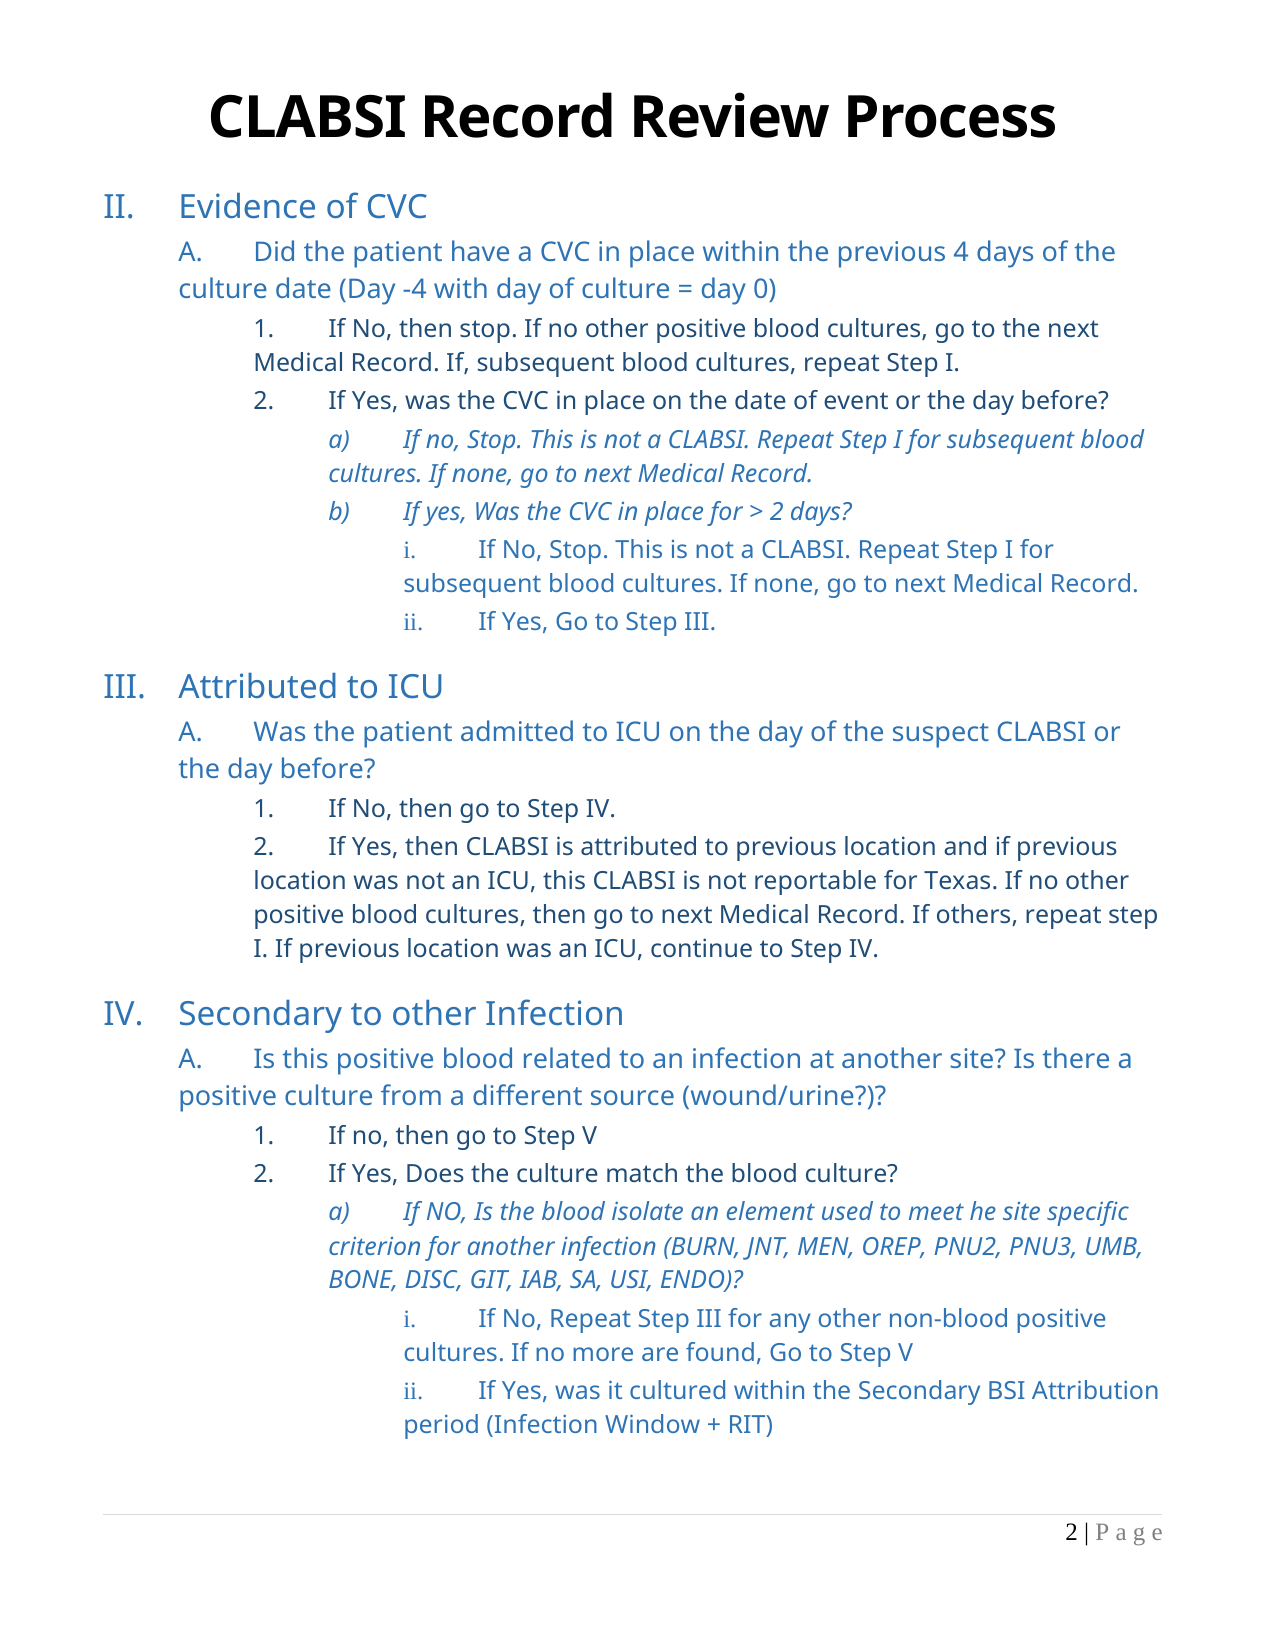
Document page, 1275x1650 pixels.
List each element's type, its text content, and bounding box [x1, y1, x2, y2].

subtitle Secondary to other Infection [103, 990, 1162, 1036]
subtitle If No, Repeat Step III for any other non-blood positive cultures. If no more are found, Go to Step V [403, 1300, 1162, 1368]
subtitle Is this positive blood related to an infection at another site? Is there a positive culture from a different source (wound/urine?)? [178, 1040, 1162, 1113]
subtitle If NO, Is the blood isolate an element used to meet he site specific criterion for another infection (BURN, JNT, MEN, OREP, PNU2, PNU3, UMB, BONE, DISC, GIT, IAB, SA, USI, ENDO)? [328, 1194, 1162, 1296]
subtitle If Yes, Does the culture match the blood culture? [253, 1156, 1162, 1190]
subtitle If Yes, was it cultured within the Secondary BSI Attribution period (Infection Window + RIT) [403, 1373, 1162, 1441]
subtitle If No, then stop. If no other positive blood cultures, go to the next Medical Record. If, subsequent blood cultures, repeat Step I. [253, 311, 1162, 379]
subtitle If No, then go to Step IV. [253, 791, 1162, 825]
subtitle If Yes, was the CVC in place on the date of event or the day before? [253, 383, 1162, 417]
subtitle Was the patient admitted to ICU on the day of the suspect CLABSI or the day before? [178, 713, 1162, 786]
subtitle Attributed to ICU [103, 663, 1162, 708]
subtitle If No, Stop. This is not a CLABSI. Repeat Step I for subsequent blood cultures. If none, go to next Medical Record. [403, 532, 1162, 600]
subtitle If no, then go to Step V [253, 1118, 1162, 1152]
subtitle If yes, Was the CVC in place for > 2 days? [328, 493, 1162, 528]
subtitle If no, Stop. This is not a CLABSI. Repeat Step I for subsequent blood cultures. If none, go to next Medical Record. [328, 421, 1162, 489]
subtitle Did the patient have a CVC in place within the previous 4 days of the culture date (Day -4 with day of culture = day 0) [178, 233, 1162, 307]
subtitle If Yes, Go to Step III. [403, 604, 1162, 638]
subtitle Evidence of CVC [103, 183, 1162, 229]
subtitle If Yes, then CLABSI is attributed to previous location and if previous location was not an ICU, this CLABSI is not reportable for Texas. If no other positive blood cultures, then go to next Medical Record. If others, repeat step I. If previous location was an ICU, continue to Step IV. [253, 829, 1162, 965]
